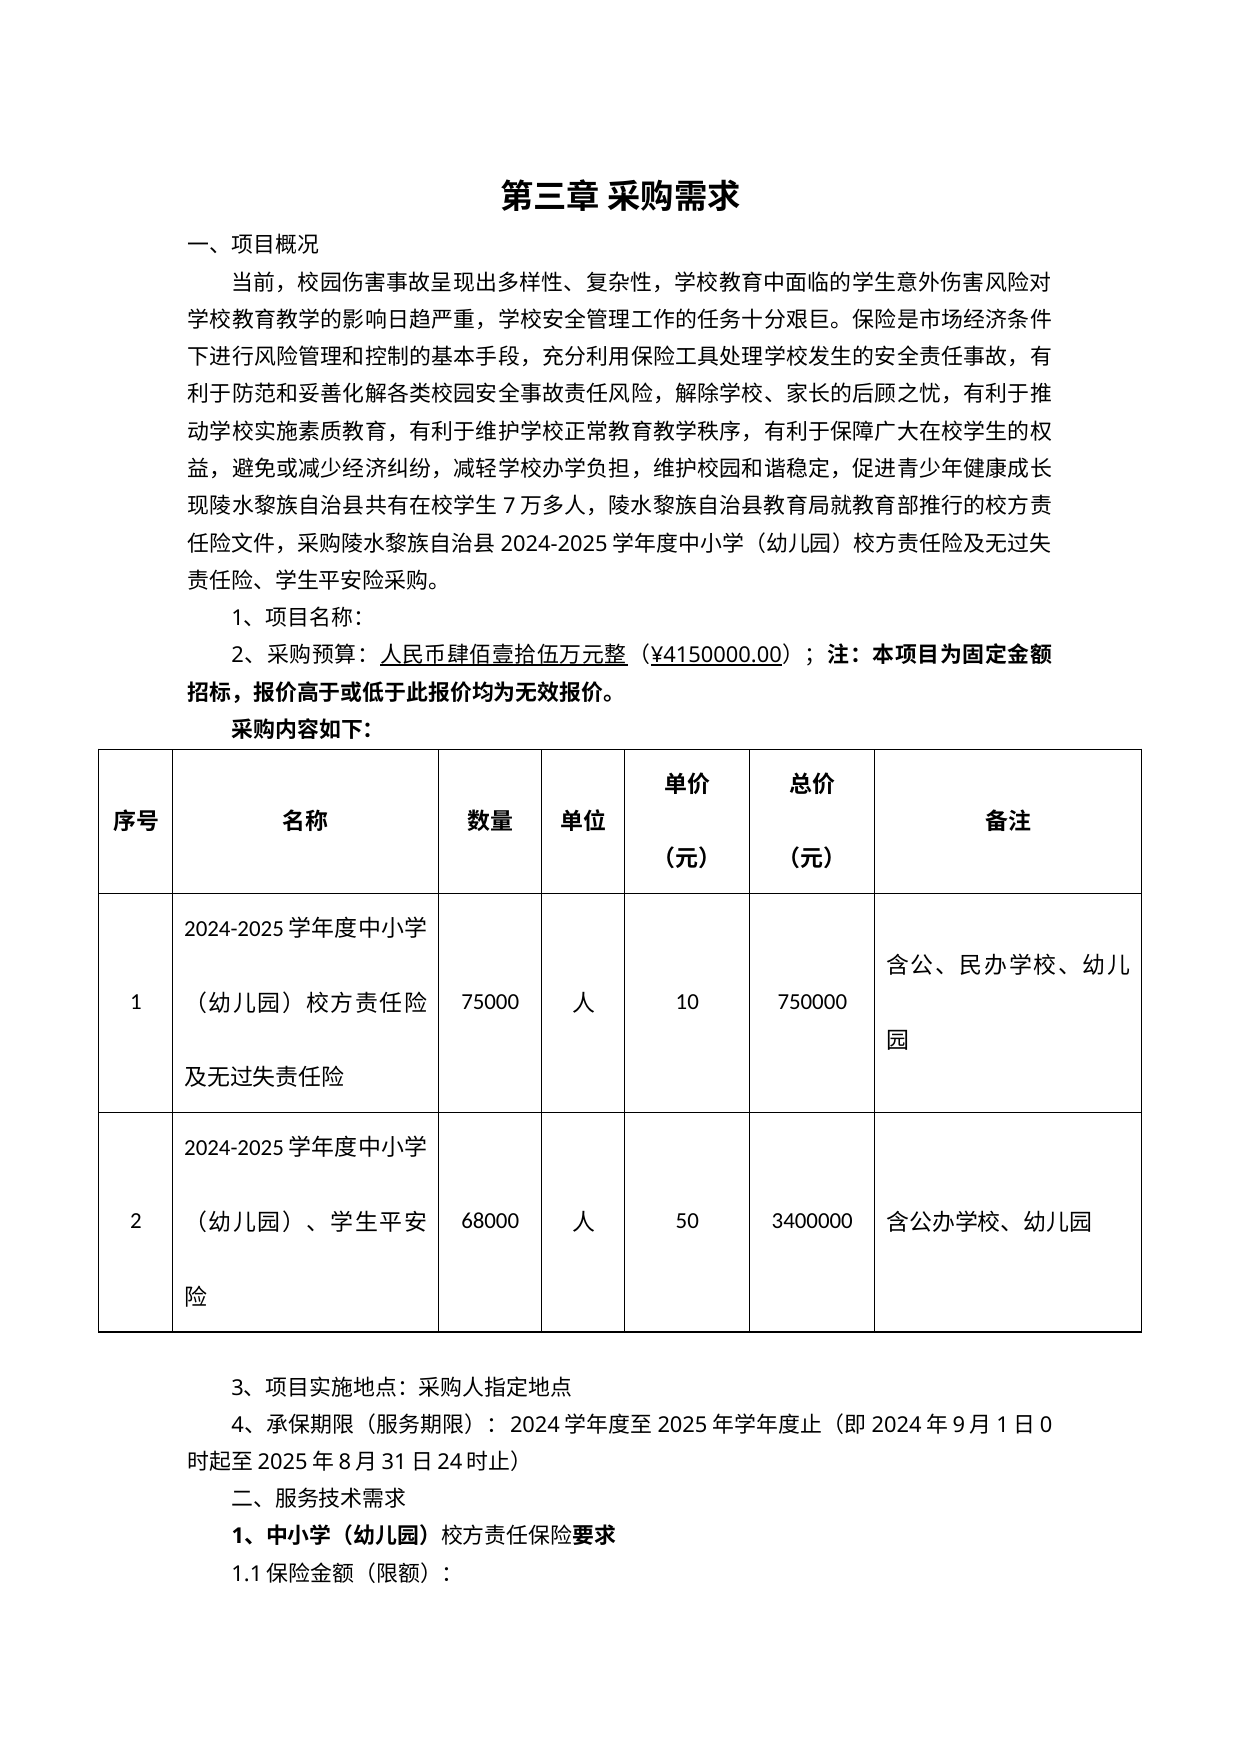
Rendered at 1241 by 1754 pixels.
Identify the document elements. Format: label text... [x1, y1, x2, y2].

table_cell 含公、民办学校、幼儿园 [875, 894, 1141, 1112]
table_header 名称 [173, 750, 438, 893]
text 1、中小学（幼儿园）校方责任保险要求 [187, 1518, 1053, 1551]
text 第三章 采购需求 [187, 162, 1053, 227]
text 一、项目概况 [187, 227, 1053, 259]
table_header 备注 [875, 750, 1141, 893]
text 二、服务技术需求 [187, 1481, 1053, 1513]
table_cell 2024-2025学年度中小学（幼儿园）、学生平安险 [173, 1113, 438, 1331]
text 4、承保期限（服务期限）：2024学年度至2025年学年度止（即2024年9月1日0时起至2025年8月31日24时止） [187, 1406, 1053, 1476]
table_cell 含公办学校、幼儿园 [875, 1113, 1141, 1331]
table_cell 2024-2025学年度中小学（幼儿园）校方责任险及无过失责任险 [173, 894, 438, 1112]
table_cell 68000 [439, 1113, 541, 1331]
text 3、项目实施地点：采购人指定地点 [187, 1369, 1053, 1402]
table_cell 3400000 [750, 1113, 874, 1331]
table_header 单价（元） [625, 750, 749, 893]
table_cell 75000 [439, 894, 541, 1112]
text 1、项目名称： [187, 600, 1053, 632]
table_header 序号 [99, 750, 172, 893]
table_cell 1 [99, 894, 172, 1112]
text 2、采购预算：人民币肆佰壹拾伍万元整（¥4150000.00）；注：本项目为固定金额招标，报价高于或低于此报价均为无效报价。 [187, 637, 1053, 707]
table_header 数量 [439, 750, 541, 893]
text 1.1保险金额（限额）： [187, 1555, 1053, 1588]
table_cell 2 [99, 1113, 172, 1331]
table_cell 750000 [750, 894, 874, 1112]
table_header 单位 [542, 750, 624, 893]
table_cell 人 [542, 1113, 624, 1331]
text 采购内容如下： [187, 711, 1053, 744]
text 当前，校园伤害事故呈现出多样性、复杂性，学校教育中面临的学生意外伤害风险对学校教育教学的影响日趋严重，学校安全管理工作的任务十分艰巨。保险是市场经济条件下进行风险管理和控制的基本手段，充分利用保险工具处理学校发生的安全责任事故，有利于防范和妥善化解各类校园安全事故责任风险，解除学校、家长的后顾之忧，有利于推动学校实施素质教育，有利于维护学校正常教育教学秩序，有利于保障广大在校学生的权益，避免或减少经济纠纷，减轻学校办学负担，维护校园和谐稳定，促进青少年健康成长。现陵水黎族自治县共有在校学生7万多人，陵水黎族自治县教育局就教育部推行的校方责任险文件，采购陵水黎族自治县2024-2025学年度中小学（幼儿园）校方责任险及无过失责任险、学生平安险采购。 [187, 264, 1053, 595]
table_cell 50 [625, 1113, 749, 1331]
table_cell 人 [542, 894, 624, 1112]
table_cell 10 [625, 894, 749, 1112]
table_header 总价（元） [750, 750, 874, 893]
